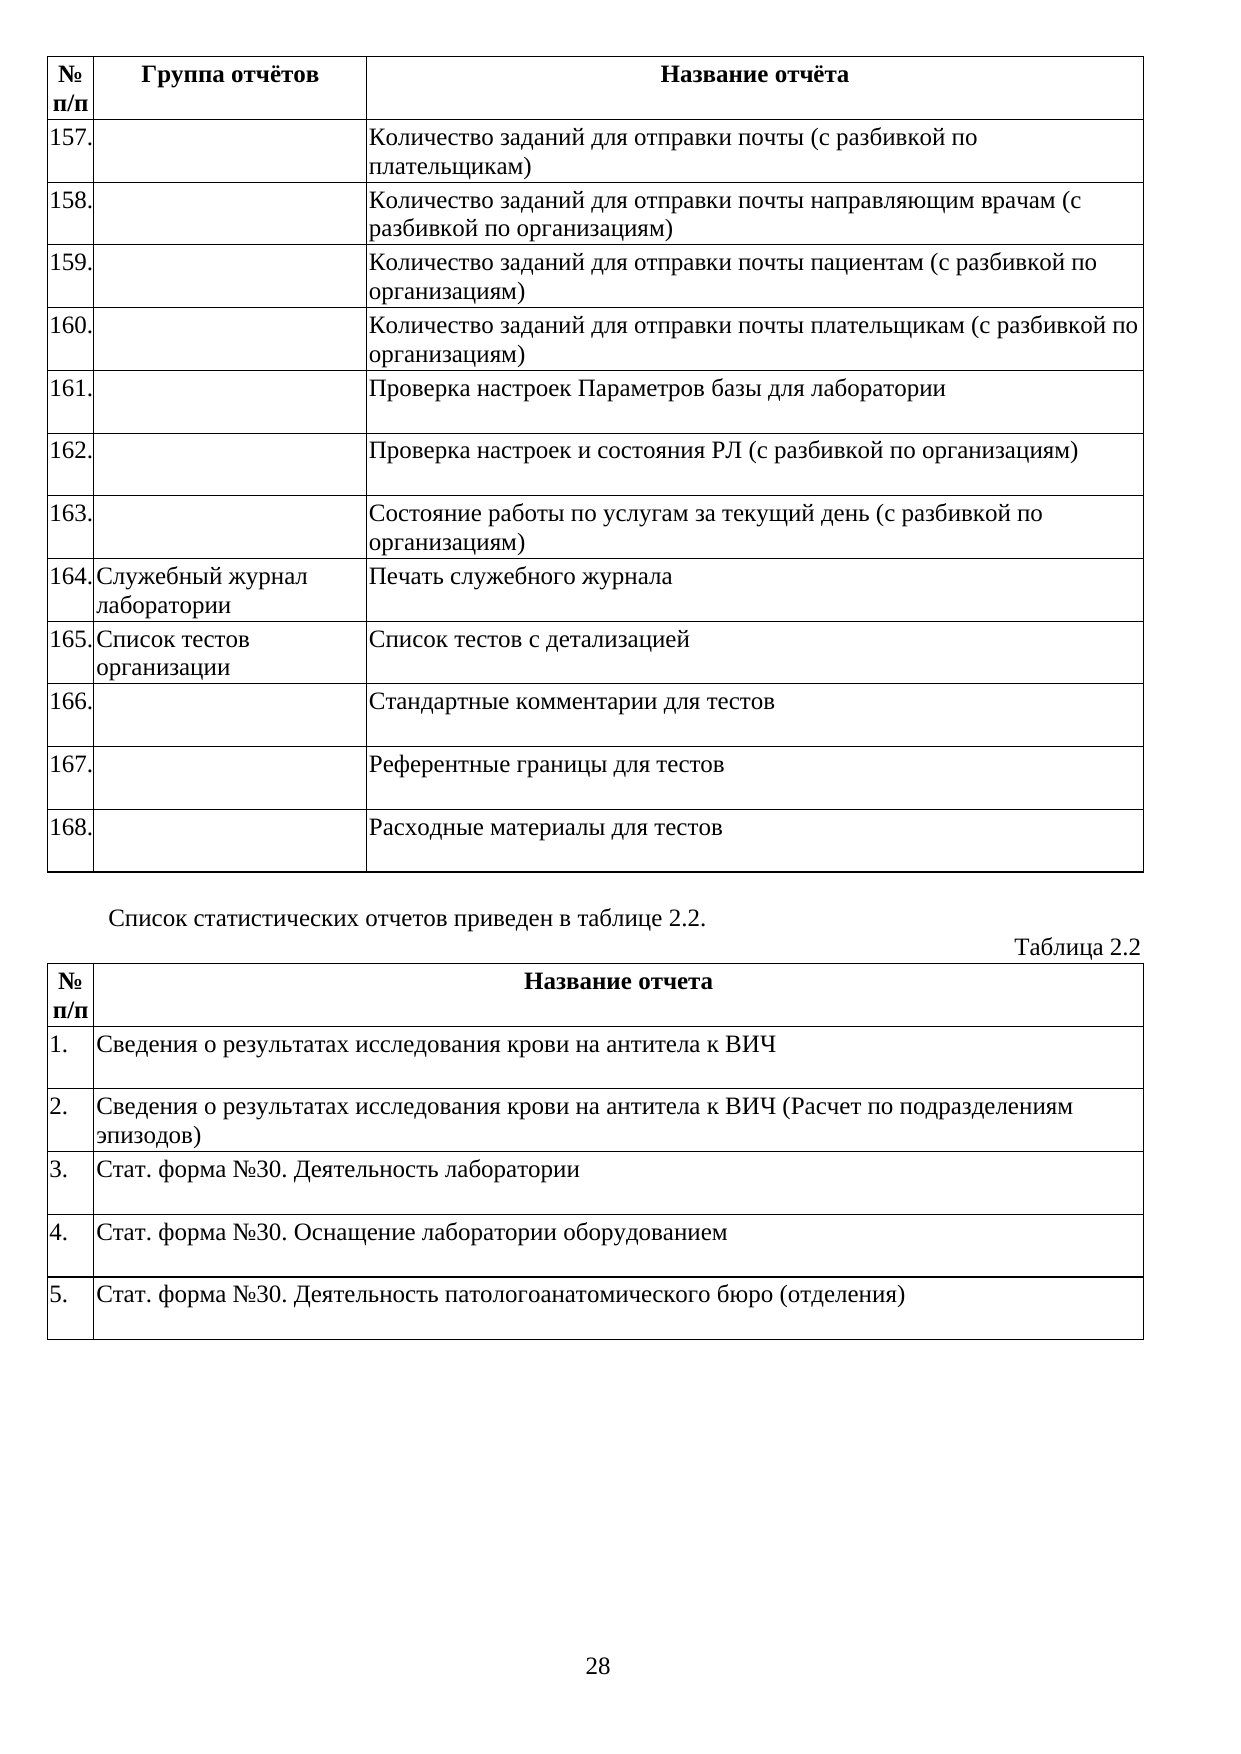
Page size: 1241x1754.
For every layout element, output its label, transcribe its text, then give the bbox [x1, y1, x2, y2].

table_cell [48, 1215, 93, 1276]
table_cell [48, 559, 93, 621]
table_cell Количество заданий для отправки почты плательщикам (с разбивкой по организациям) [367, 308, 1143, 370]
table_cell [48, 120, 93, 182]
table_header Название отчёта [367, 57, 1143, 119]
table_cell [94, 183, 366, 244]
table_cell Список тестов организации [94, 622, 366, 683]
table_cell Стат. форма №30. Деятельность патологоанатомического бюро (отделения) [94, 1278, 1143, 1339]
table_cell Количество заданий для отправки почты (с разбивкой по плательщикам) [367, 120, 1143, 182]
table_cell [94, 434, 366, 495]
table_cell [94, 120, 366, 182]
table_cell Стат. форма №30. Деятельность лаборатории [94, 1152, 1143, 1214]
table_cell [94, 308, 366, 370]
table_cell Список тестов с детализацией [367, 622, 1143, 683]
table_cell [48, 622, 93, 683]
table_cell [48, 371, 93, 432]
table_cell Референтные границы для тестов [367, 747, 1143, 809]
table_cell Количество заданий для отправки почты пациентам (с разбивкой по организациям) [367, 245, 1143, 307]
table_cell Название отчета [94, 964, 1143, 1026]
table_cell Список статистических отчетов приведен в таблице 2.2. Таблица 2.2 [47, 873, 1143, 963]
table_cell [48, 1089, 93, 1151]
table_cell Проверка настроек и состояния РЛ (с разбивкой по организациям) [367, 434, 1143, 495]
table_cell [48, 496, 93, 558]
table_cell [48, 434, 93, 495]
table_cell [48, 1278, 93, 1339]
table_cell [94, 810, 366, 871]
table_cell [48, 245, 93, 307]
table_cell [94, 747, 366, 809]
table_header Группа отчётов [94, 57, 366, 119]
table_cell [48, 308, 93, 370]
table_cell Количество заданий для отправки почты направляющим врачам (с разбивкой по организациям) [367, 183, 1143, 244]
table_cell [48, 183, 93, 244]
table_cell [94, 684, 366, 746]
table_cell Стат. форма №30. Оснащение лаборатории оборудованием [94, 1215, 1143, 1276]
table_cell [94, 496, 366, 558]
table_cell Стандартные комментарии для тестов [367, 684, 1143, 746]
table_cell [48, 747, 93, 809]
table_cell [94, 371, 366, 432]
table_cell [48, 810, 93, 871]
table_cell Сведения о результатах исследования крови на антитела к ВИЧ [94, 1027, 1143, 1088]
table_cell [48, 684, 93, 746]
table_cell Служебный журнал лаборатории [94, 559, 366, 621]
table_cell Расходные материалы для тестов [367, 810, 1143, 871]
table_cell Печать служебного журнала [367, 559, 1143, 621]
table_cell [48, 1027, 93, 1088]
table_cell [94, 245, 366, 307]
table_cell Состояние работы по услугам за текущий день (с разбивкой по организациям) [367, 496, 1143, 558]
table_cell Сведения о результатах исследования крови на антитела к ВИЧ (Расчет по подразделениям эпизодов) [94, 1089, 1143, 1151]
table_cell Проверка настроек Параметров базы для лаборатории [367, 371, 1143, 432]
table_header № п/п [48, 57, 93, 119]
table_cell [48, 1152, 93, 1214]
table_cell № п/п [48, 964, 93, 1026]
